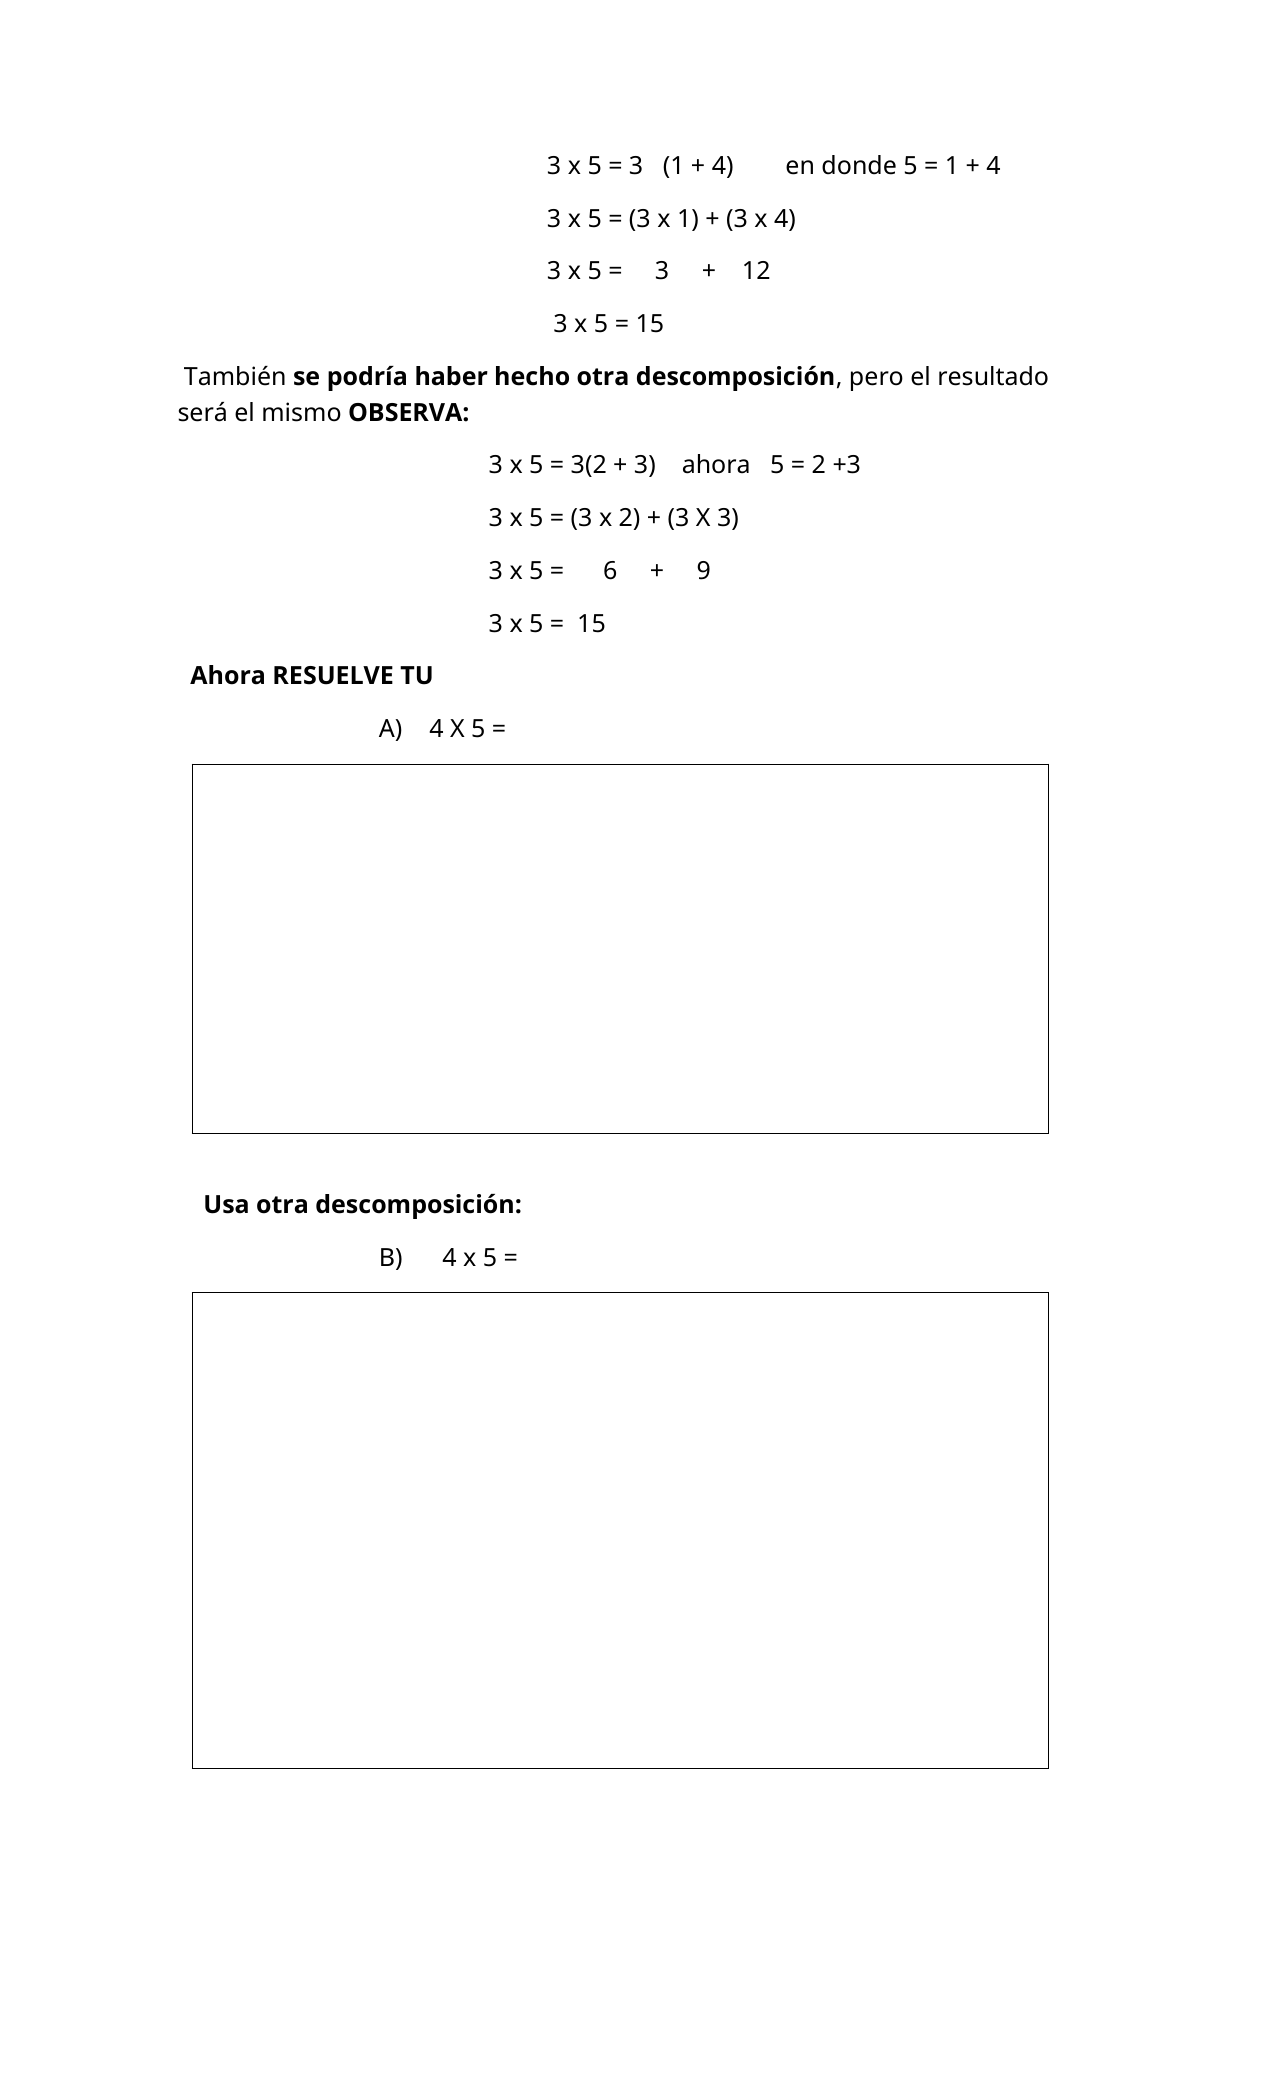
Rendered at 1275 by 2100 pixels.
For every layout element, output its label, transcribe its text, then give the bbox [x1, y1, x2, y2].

text 3 x 5 = 3(2 + 3) ahora 5 = 2 +3 [177, 447, 1098, 481]
text 3 x 5 = 6 + 9 [177, 553, 1098, 587]
list 4 X 5 = [379, 711, 1098, 745]
list 4 x 5 = [379, 1239, 1098, 1274]
table_header [193, 765, 1048, 1133]
text 3 x 5 = (3 x 2) + (3 X 3) [177, 500, 1098, 534]
text 3 x 5 = (3 x 1) + (3 x 4) [177, 200, 1098, 234]
text 3 x 5 = 3 (1 + 4) en donde 5 = 1 + 4 [177, 148, 1098, 182]
text Usa otra descomposición: [177, 1187, 1098, 1221]
text 3 x 5 = 15 [177, 605, 1098, 639]
text 3 x 5 = 3 + 12 [177, 253, 1098, 287]
text También se podría haber hecho otra descomposición, pero el resultado será el mismo OBSERVA: [177, 358, 1098, 428]
table_header [193, 1293, 1048, 1767]
text Ahora RESUELVE TU [177, 658, 1098, 692]
text 3 x 5 = 15 [177, 306, 1098, 340]
